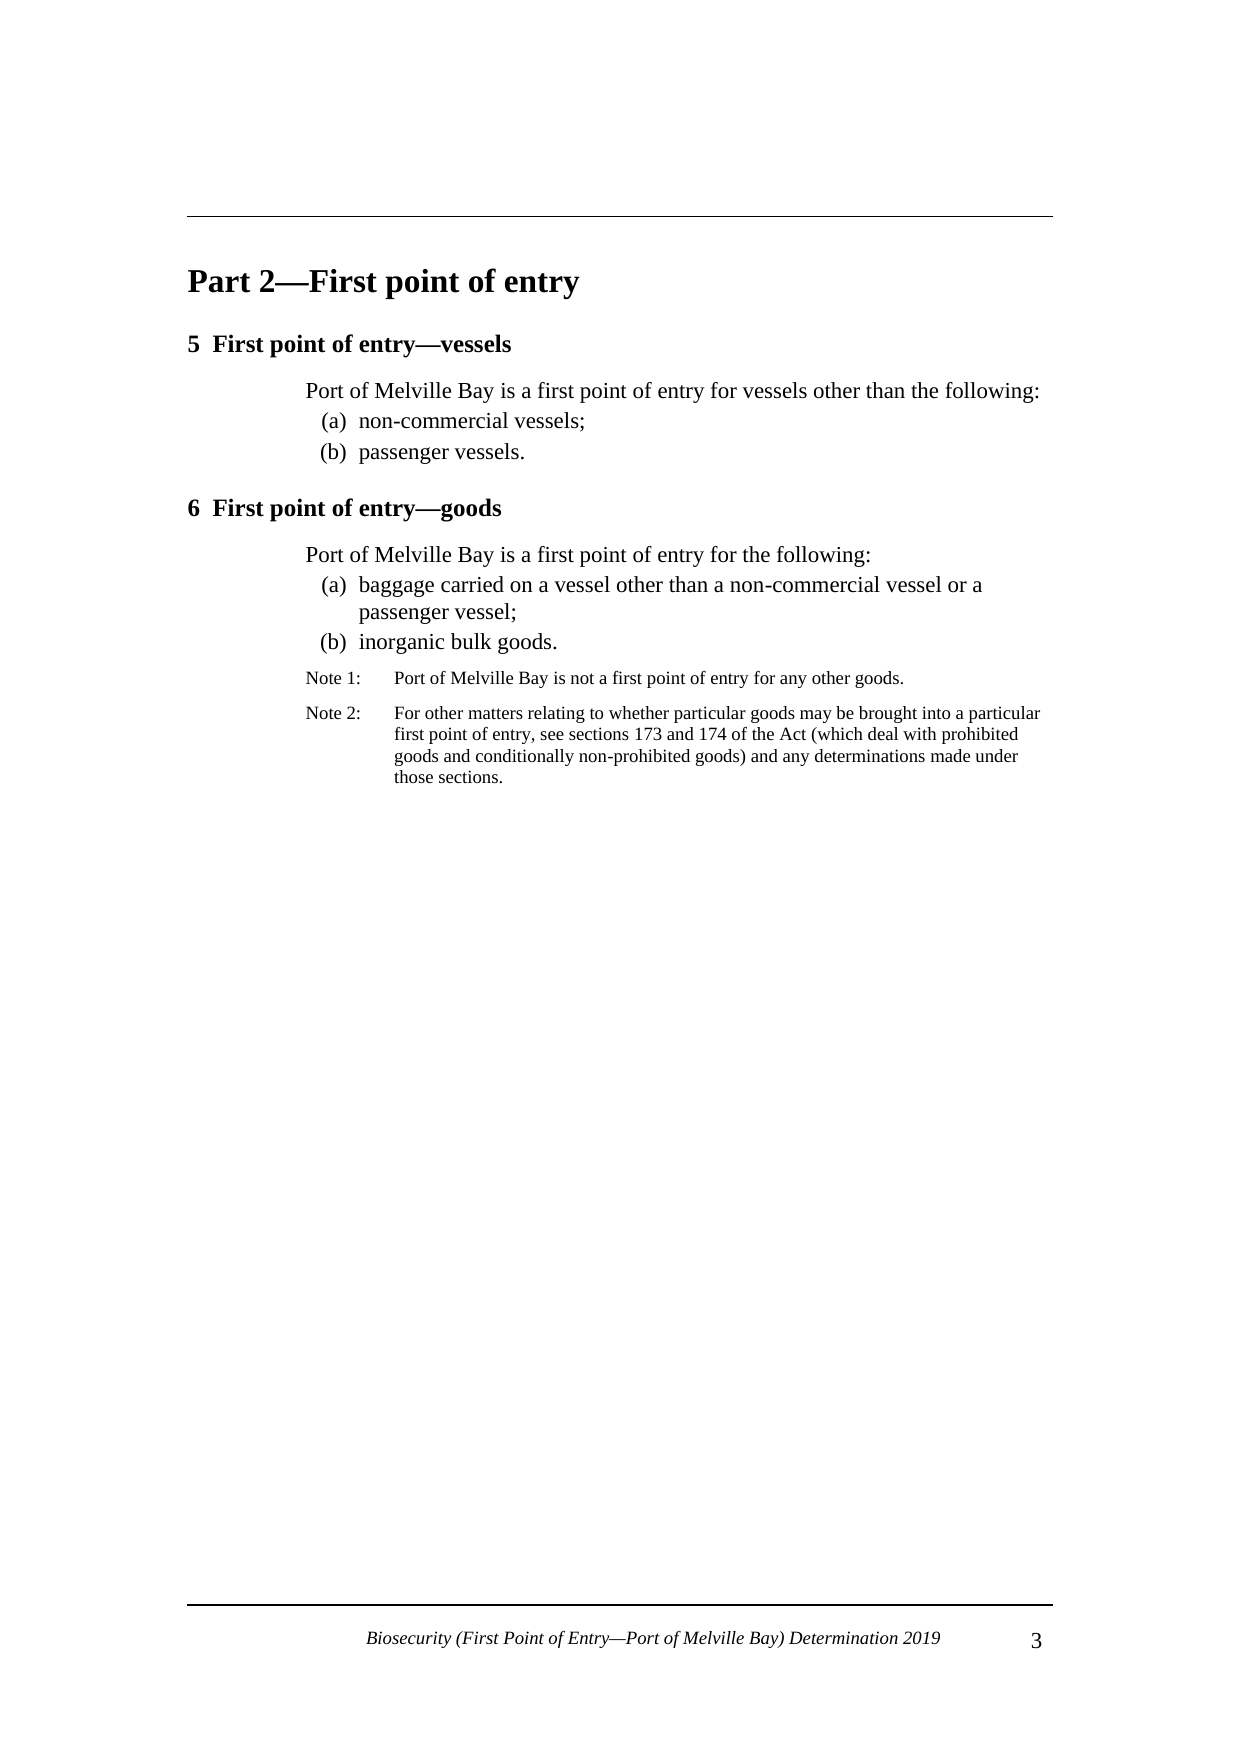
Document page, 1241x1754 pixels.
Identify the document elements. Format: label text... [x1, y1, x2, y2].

text (a) non-commercial vessels; [187, 407, 1053, 434]
text Note 1: Port of Melville Bay is not a first point of entry for any other goods. [305, 667, 1053, 689]
text (b) inorganic bulk goods. [187, 628, 1053, 654]
text (b) passenger vessels. [187, 438, 1053, 464]
text Part 2—First point of entry [187, 262, 1053, 300]
text Port of Melville Bay is a first point of entry for vessels other than the following: [187, 377, 1053, 403]
text Note 2: For other matters relating to whether particular goods may be brought into a particular first point of entry, see sections 173 and 174 of the Act (which deal with prohibited goods and conditionally non-prohibited goods) and any determinations made under those sections. [305, 702, 1053, 788]
text 6 First point of entry—goods [187, 493, 1053, 522]
text 5 First point of entry—vessels [187, 329, 1053, 358]
text (a) baggage carried on a vessel other than a non-commercial vessel or a passenger vessel; [187, 571, 1053, 624]
text Port of Melville Bay is a first point of entry for the following: [187, 541, 1053, 567]
